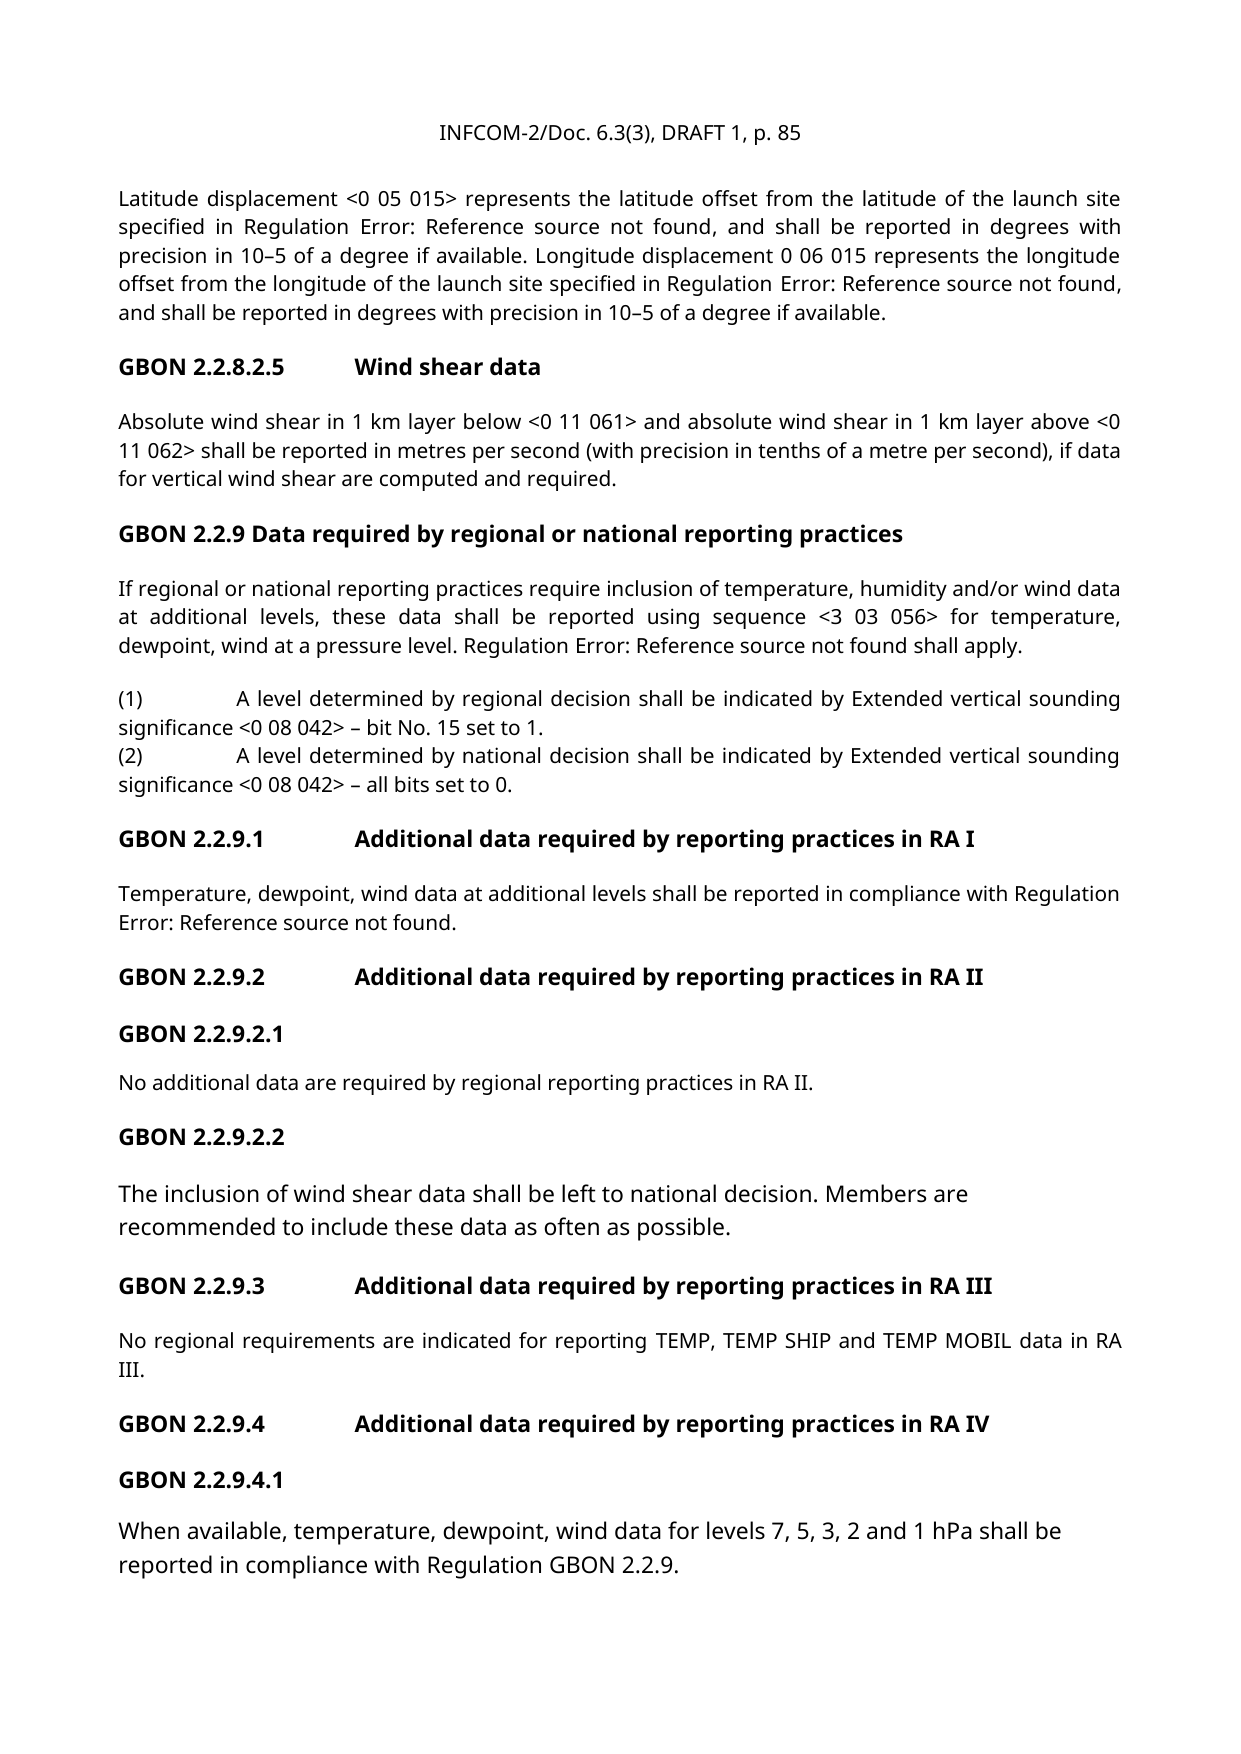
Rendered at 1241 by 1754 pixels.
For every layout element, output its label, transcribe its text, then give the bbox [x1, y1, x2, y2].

text GBON 2.2.8.2.5 Wind shear data [118, 351, 1122, 382]
text No regional requirements are indicated for reporting TEMP, TEMP SHIP and TEMP MOBIL data in RA III. [118, 1326, 1122, 1383]
text The inclusion of wind shear data shall be left to national decision. Members are recommended to include these data as often as possible. [118, 1178, 1122, 1243]
text Absolute wind shear in 1 km layer below <0 11 061> and absolute wind shear in 1 km layer above <0 11 062> shall be reported in metres per second (with precision in tenths of a metre per second), if data for vertical wind shear are computed and required. [118, 407, 1122, 493]
text GBON 2.2.9.2.1 [118, 1017, 1122, 1049]
text No additional data are required by regional reporting practices in RA II. [118, 1068, 1122, 1096]
text GBON 2.2.9.1 Additional data required by reporting practices in RA I [118, 823, 1122, 854]
text GBON 2.2.9.2.2 [118, 1121, 1122, 1153]
text GBON 2.2.9.3 Additional data required by reporting practices in RA III [118, 1270, 1122, 1301]
text (1) A level determined by regional decision shall be indicated by Extended vertical sounding significance <0 08 042> – bit No. 15 set to 1. [118, 684, 1122, 741]
text When available, temperature, dewpoint, wind data for levels 7, 5, 3, 2 and 1 hPa shall be reported in compliance with Regulation GBON 2.2.9. [118, 1515, 1122, 1580]
text (2) A level determined by national decision shall be indicated by Extended vertical sounding significance <0 08 042> – all bits set to 0. [118, 741, 1122, 798]
text GBON 2.2.9 Data required by regional or national reporting practices [118, 518, 1122, 549]
text GBON 2.2.9.4 Additional data required by reporting practices in RA IV [118, 1408, 1122, 1439]
text GBON 2.2.9.4.1 [118, 1464, 1122, 1496]
text GBON 2.2.9.2 Additional data required by reporting practices in RA II [118, 961, 1122, 992]
